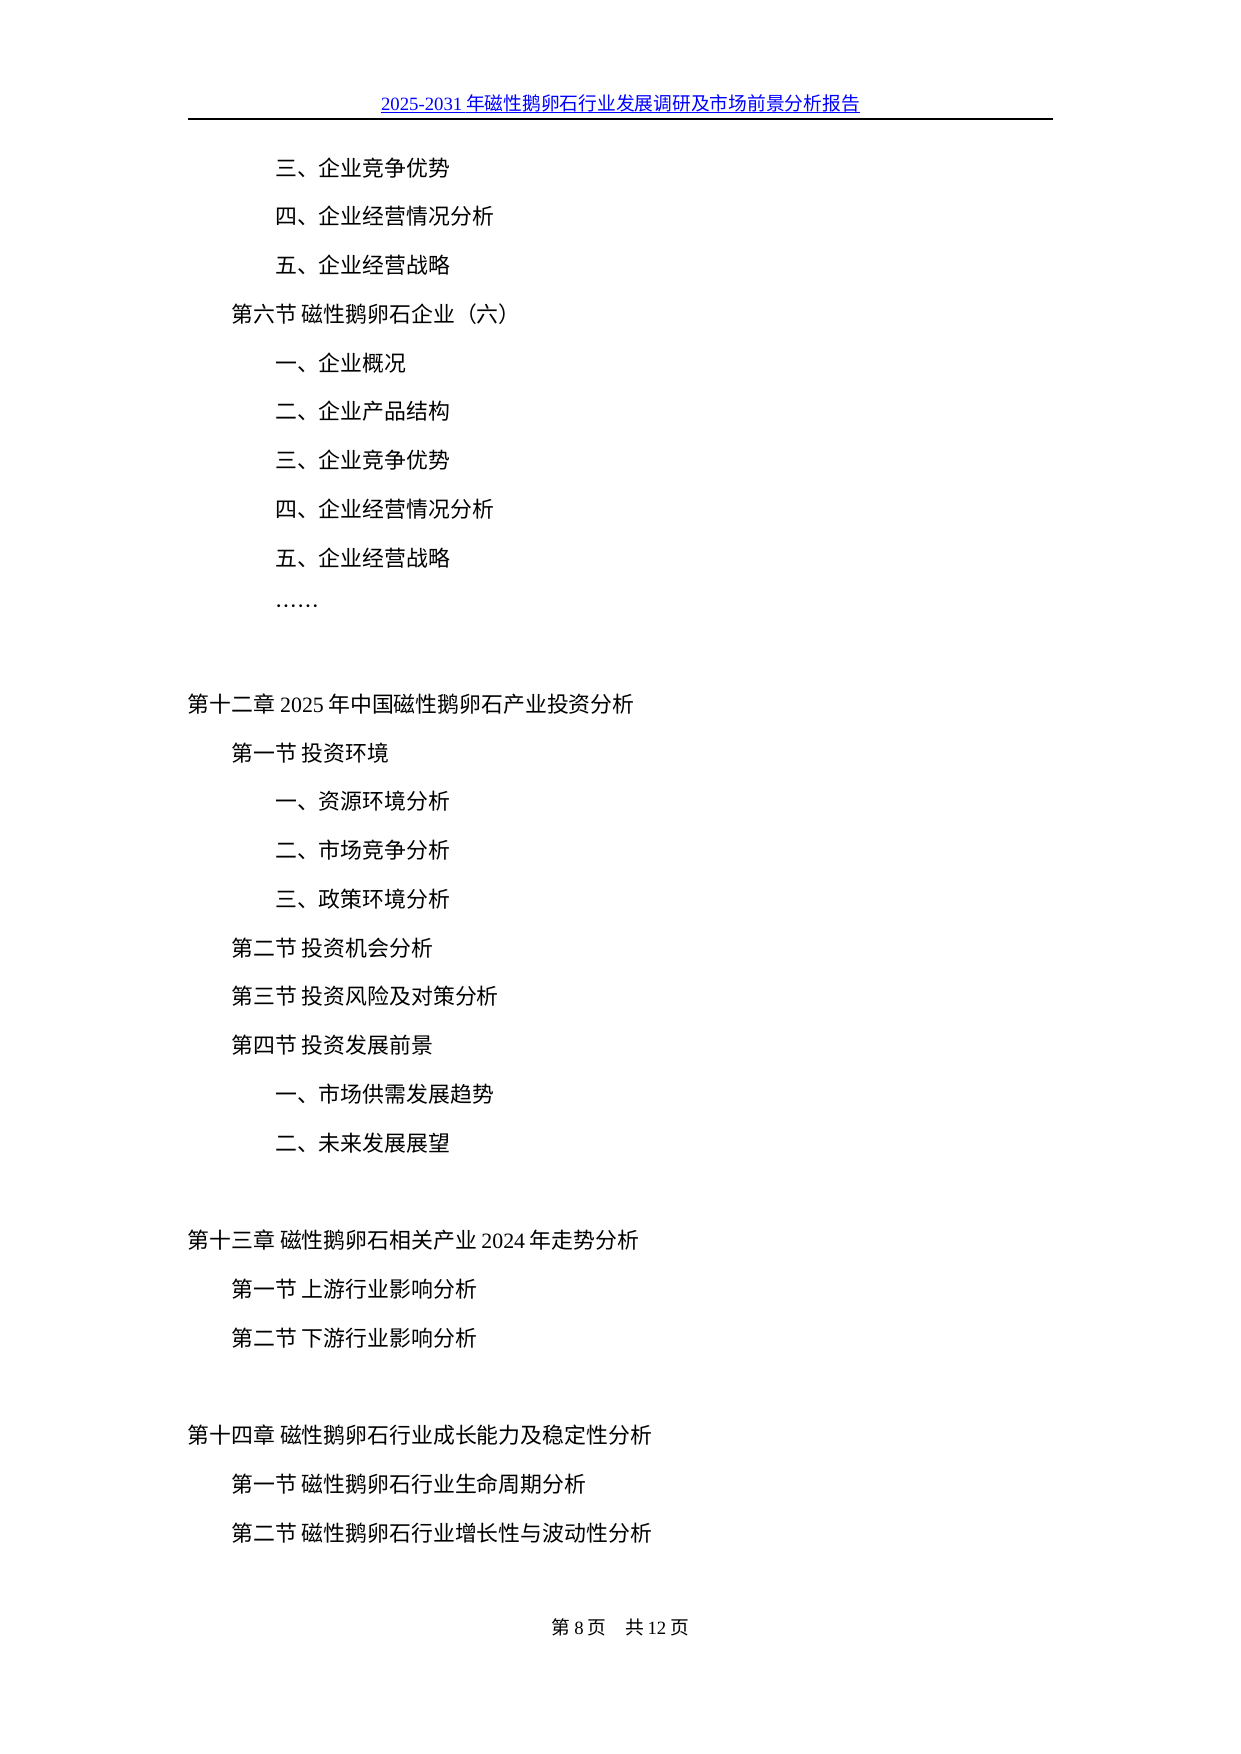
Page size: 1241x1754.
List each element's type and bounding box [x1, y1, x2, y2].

text [187, 150, 1053, 1548]
